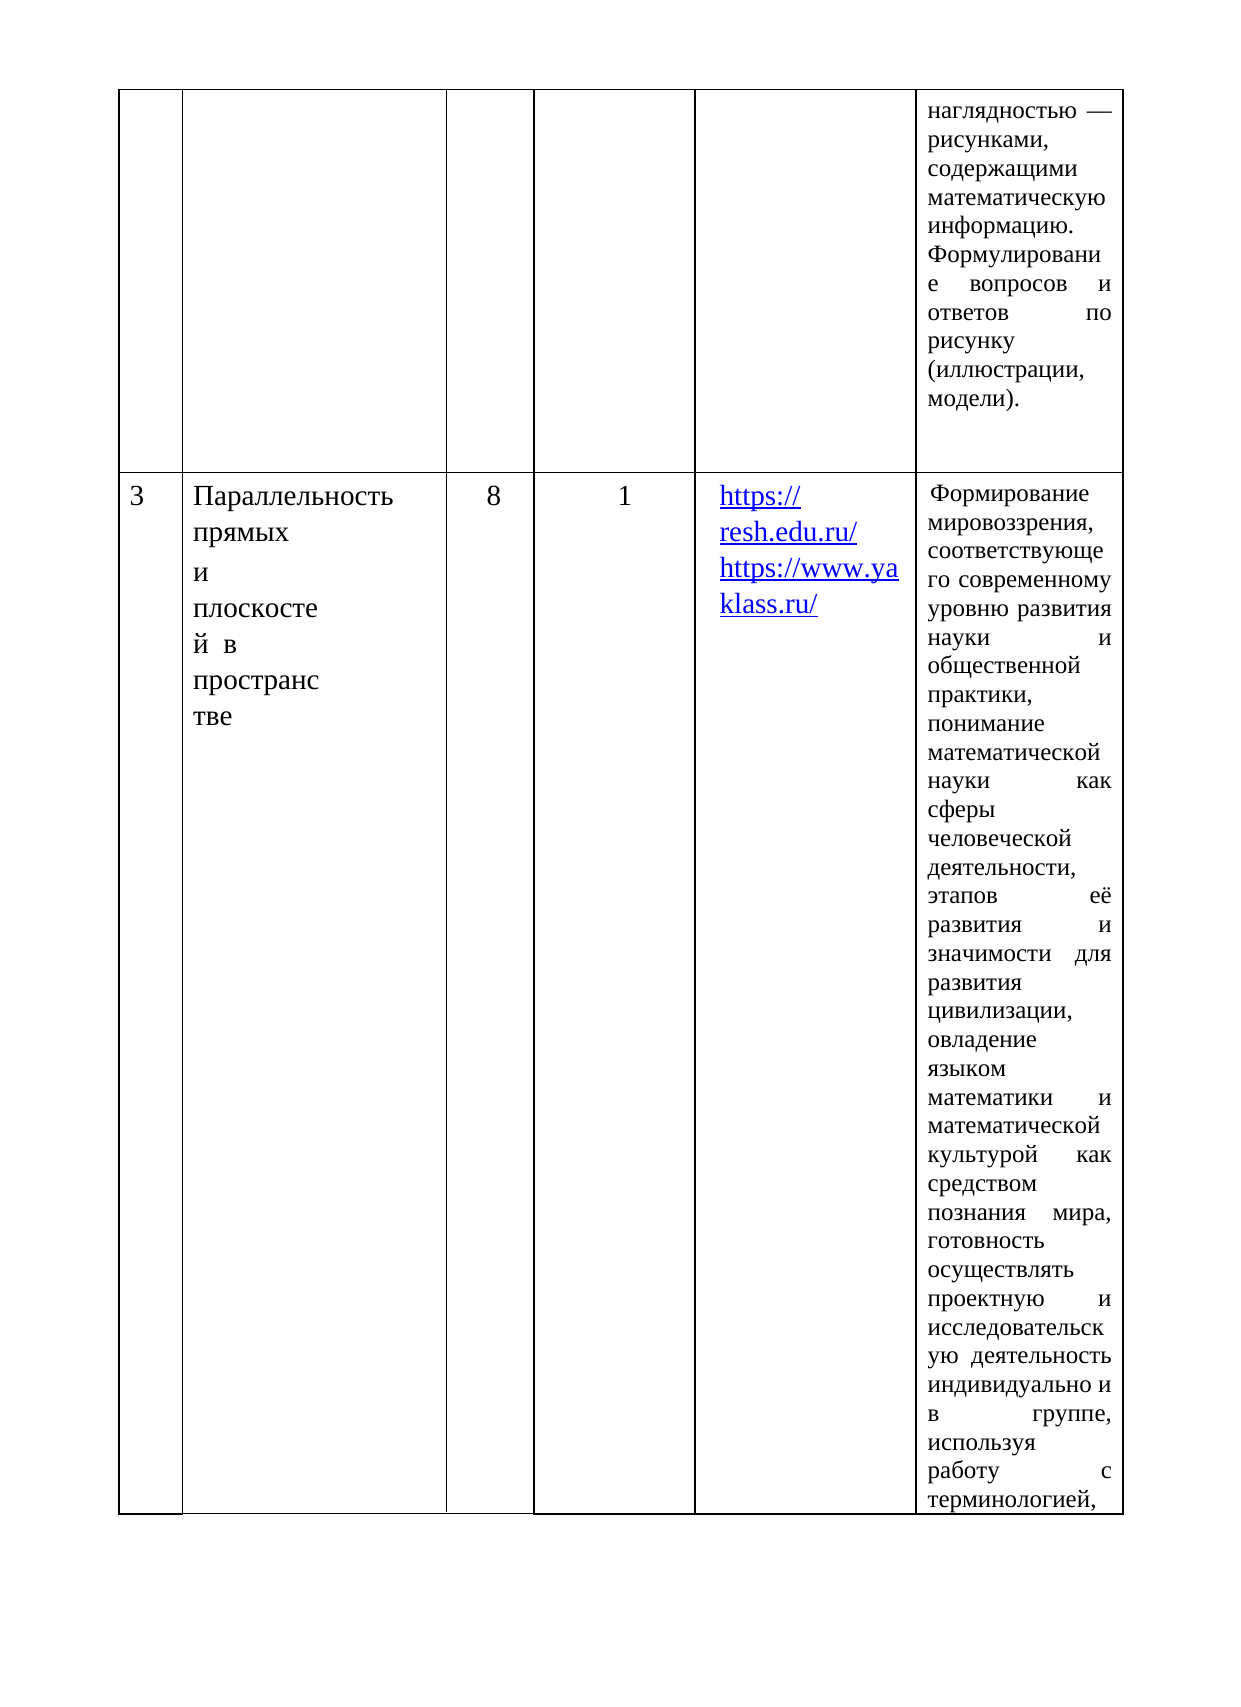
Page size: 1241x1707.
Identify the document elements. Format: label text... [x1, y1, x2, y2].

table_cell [183, 90, 446, 471]
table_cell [696, 473, 915, 1513]
table_cell 2 [120, 90, 182, 471]
table_cell 8 [446, 473, 533, 1513]
table_cell 6 [447, 90, 533, 471]
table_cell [917, 90, 1122, 471]
table_cell 1 [535, 473, 694, 1513]
table_cell 3 [120, 473, 182, 1513]
table_cell [535, 90, 694, 471]
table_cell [917, 473, 1122, 1513]
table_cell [696, 90, 915, 471]
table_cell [183, 473, 446, 1513]
